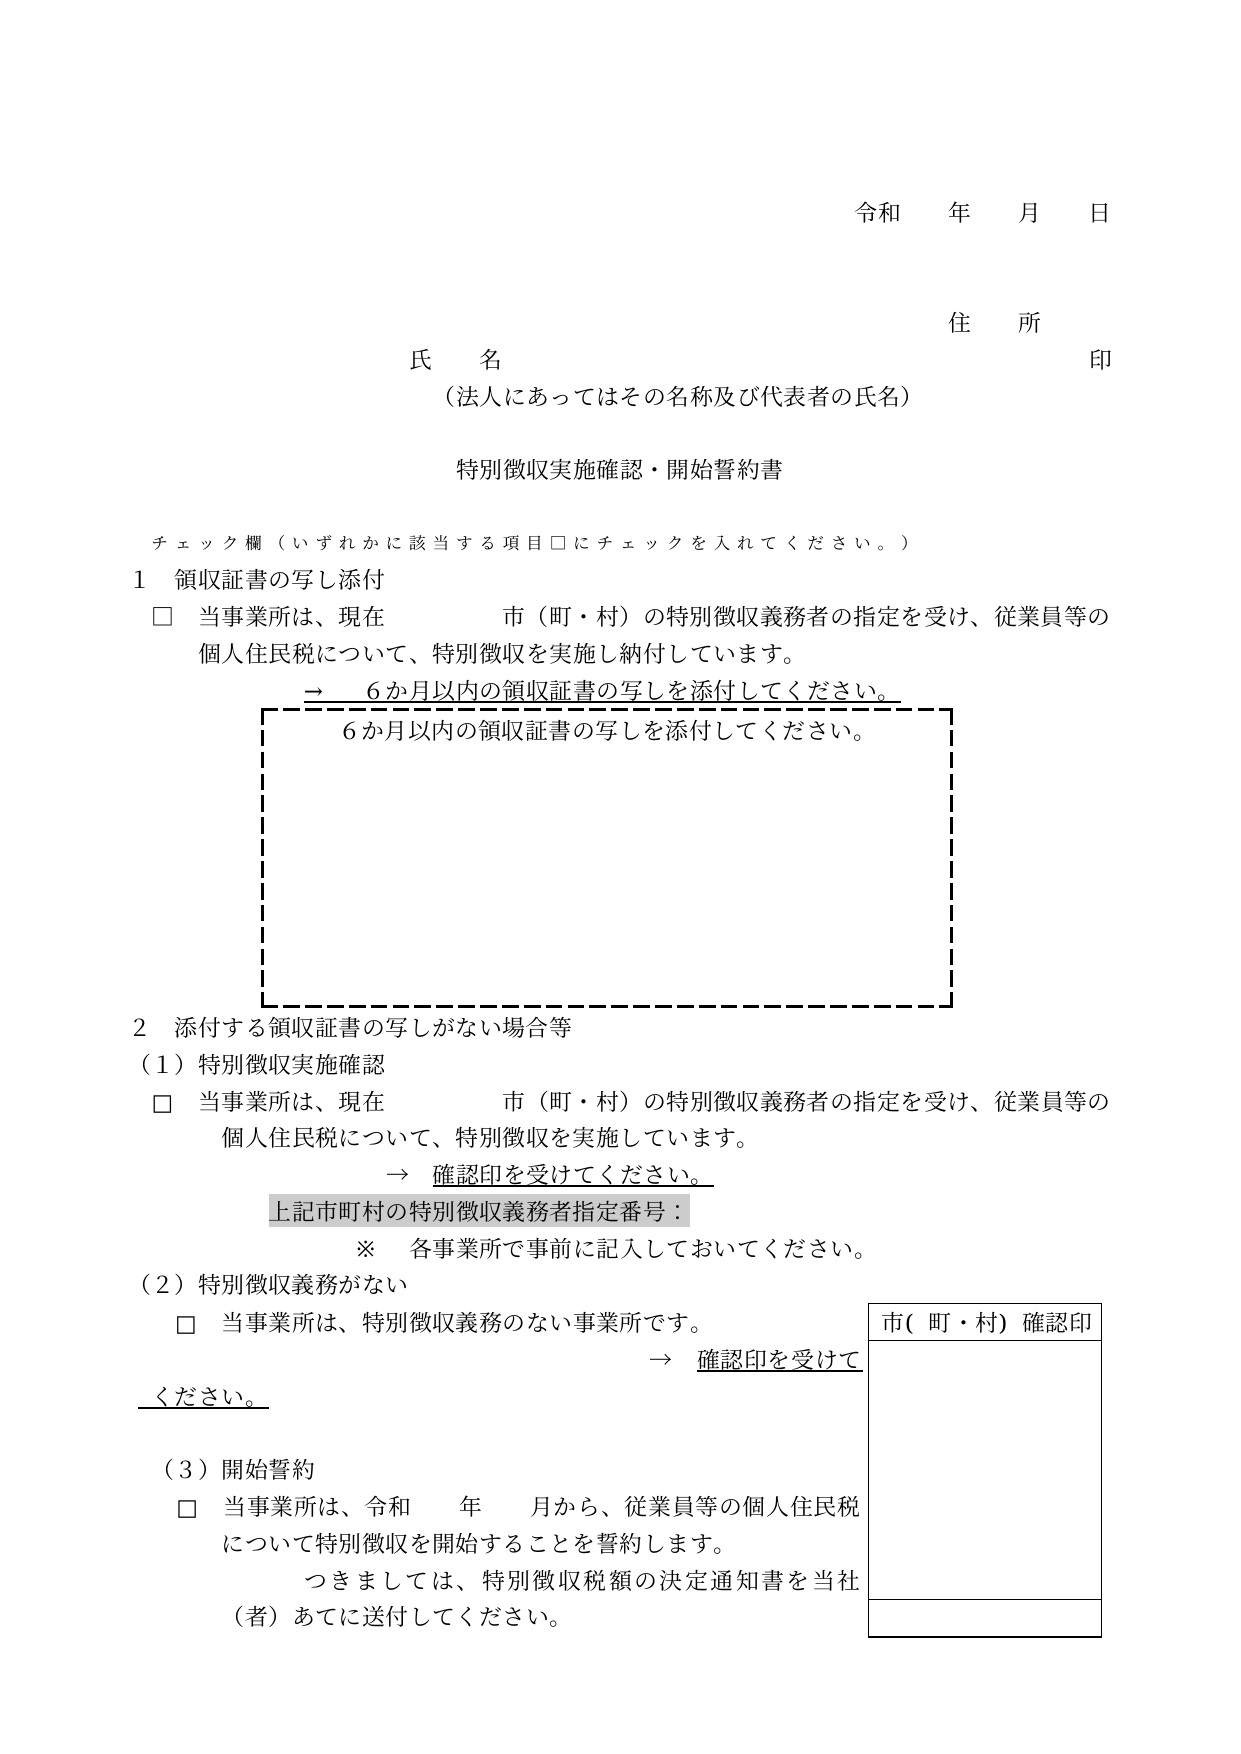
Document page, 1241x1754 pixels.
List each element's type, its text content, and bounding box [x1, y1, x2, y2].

text 令和 年 月 日 [128, 193, 1112, 230]
table_header 市(町・村)確認印 [869, 1304, 1101, 1340]
text チェック欄（いずれかに該当する項目□にチェックを入れてください。） [128, 524, 1112, 561]
text ２ 添付する領収証書の写しがない場合等 [128, 1008, 1112, 1045]
text □ 当事業所は、現在 市（町・村）の特別徴収義務者の指定を受け、従業員等の個人住民税について、特別徴収を実施しています。 [128, 1082, 1112, 1155]
text 住 所 [128, 303, 1112, 340]
text １ 領収証書の写し添付 [128, 561, 1112, 597]
text ※ 各事業所で事前に記入しておいてください。 [128, 1229, 1112, 1266]
text （２）特別徴収義務がない [128, 1266, 1112, 1302]
text （法人にあってはその名称及び代表者の氏名） [128, 377, 1112, 414]
table_cell [869, 1341, 1101, 1599]
text □ 当事業所は、現在 市（町・村）の特別徴収義務者の指定を受け、従業員等の個人住民税について、特別徴収を実施し納付しています。 [128, 597, 1112, 671]
text （１）特別徴収実施確認 [128, 1045, 1112, 1082]
table_header □ 当事業所は、特別徴収義務のない事業所です。 → 確認印を受けてください。 （３）開始誓約 □ 当事業所は、令和 年 月から、従業員等の個人住民税について特別徴収を開始することを誓約します。 つきましては、特別徴収税額の決定通知書を当社（者）あてに送付してください。 → 確認印を受けてください。 [133, 1303, 868, 1636]
text → ６か月以内の領収証書の写しを添付してください。 [128, 671, 1112, 708]
table_header ６か月以内の領収証書の写しを添付してください。 [263, 708, 951, 1005]
text 上記市町村の特別徴収義務者指定番号： [128, 1192, 1112, 1229]
text → 確認印を受けてください。 [128, 1155, 1112, 1192]
table_cell [869, 1600, 1101, 1636]
text 特別徴収実施確認・開始誓約書 [128, 450, 1112, 487]
text 氏 名 印 [128, 340, 1112, 377]
